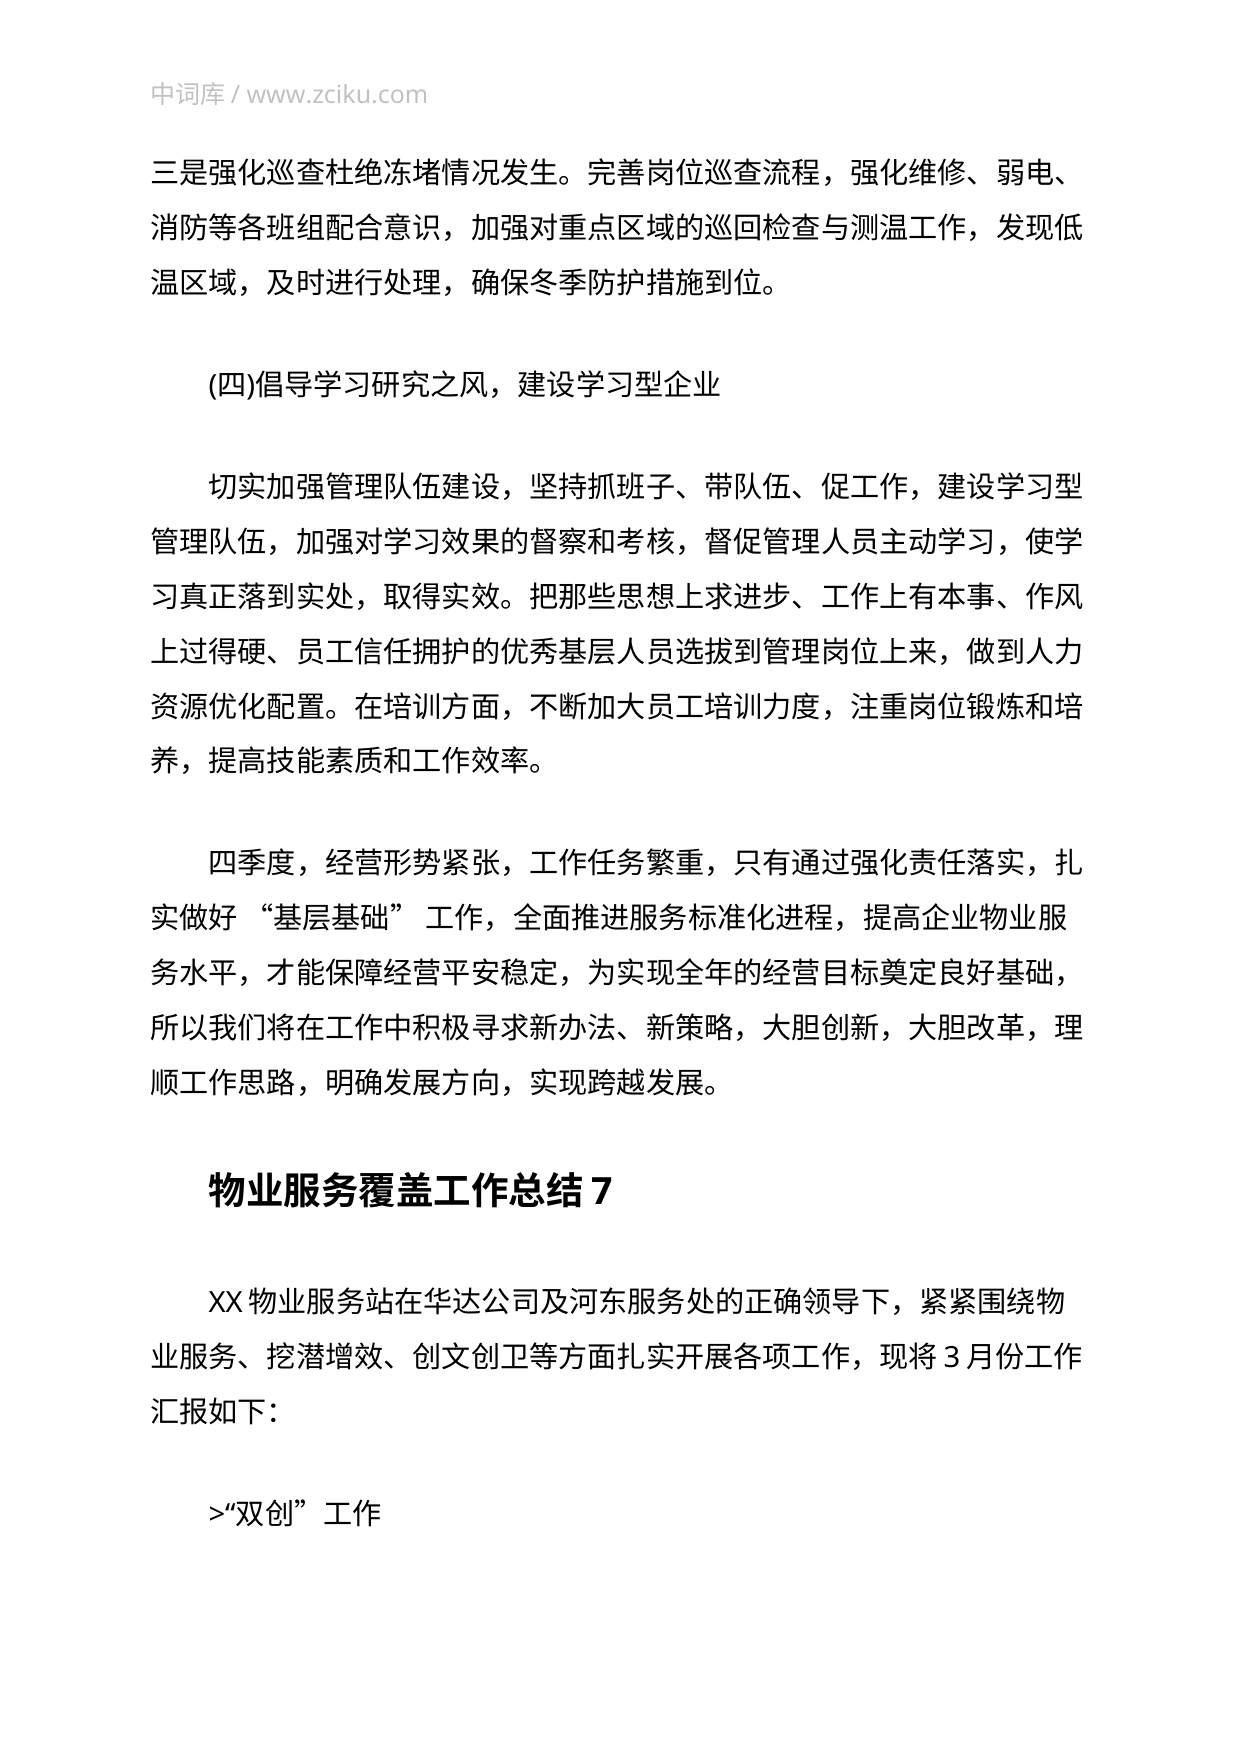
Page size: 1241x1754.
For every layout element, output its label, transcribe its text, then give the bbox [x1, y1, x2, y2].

text (四)倡导学习研究之风，建设学习型企业 [150, 362, 1090, 404]
text >“双创”工作 [150, 1491, 1090, 1533]
text 四季度，经营形势紧张，工作任务繁重，只有通过强化责任落实，扎实做好 “基层基础” 工作，全面推进服务标准化进程，提高企业物业服务水平，才能保障经营平安稳定，为实现全年的经营目标奠定良好基础，所以我们将在工作中积极寻求新办法、新策略，大胆创新，大胆改革，理顺工作思路，明确发展方向，实现跨越发展。 [150, 840, 1090, 1102]
text XX物业服务站在华达公司及河东服务处的正确领导下，紧紧围绕物业服务、挖潜增效、创文创卫等方面扎实开展各项工作，现将3月份工作汇报如下： [150, 1279, 1090, 1431]
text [150, 150, 1090, 302]
text 物业服务覆盖工作总结7 [150, 1161, 1090, 1216]
text 切实加强管理队伍建设，坚持抓班子、带队伍、促工作，建设学习型管理队伍，加强对学习效果的督察和考核，督促管理人员主动学习，使学习真正落到实处，取得实效。把那些思想上求进步、工作上有本事、作风上过得硬、员工信任拥护的优秀基层人员选拔到管理岗位上来，做到人力资源优化配置。在培训方面，不断加大员工培训力度，注重岗位锻炼和培养，提高技能素质和工作效率。 [150, 463, 1090, 780]
